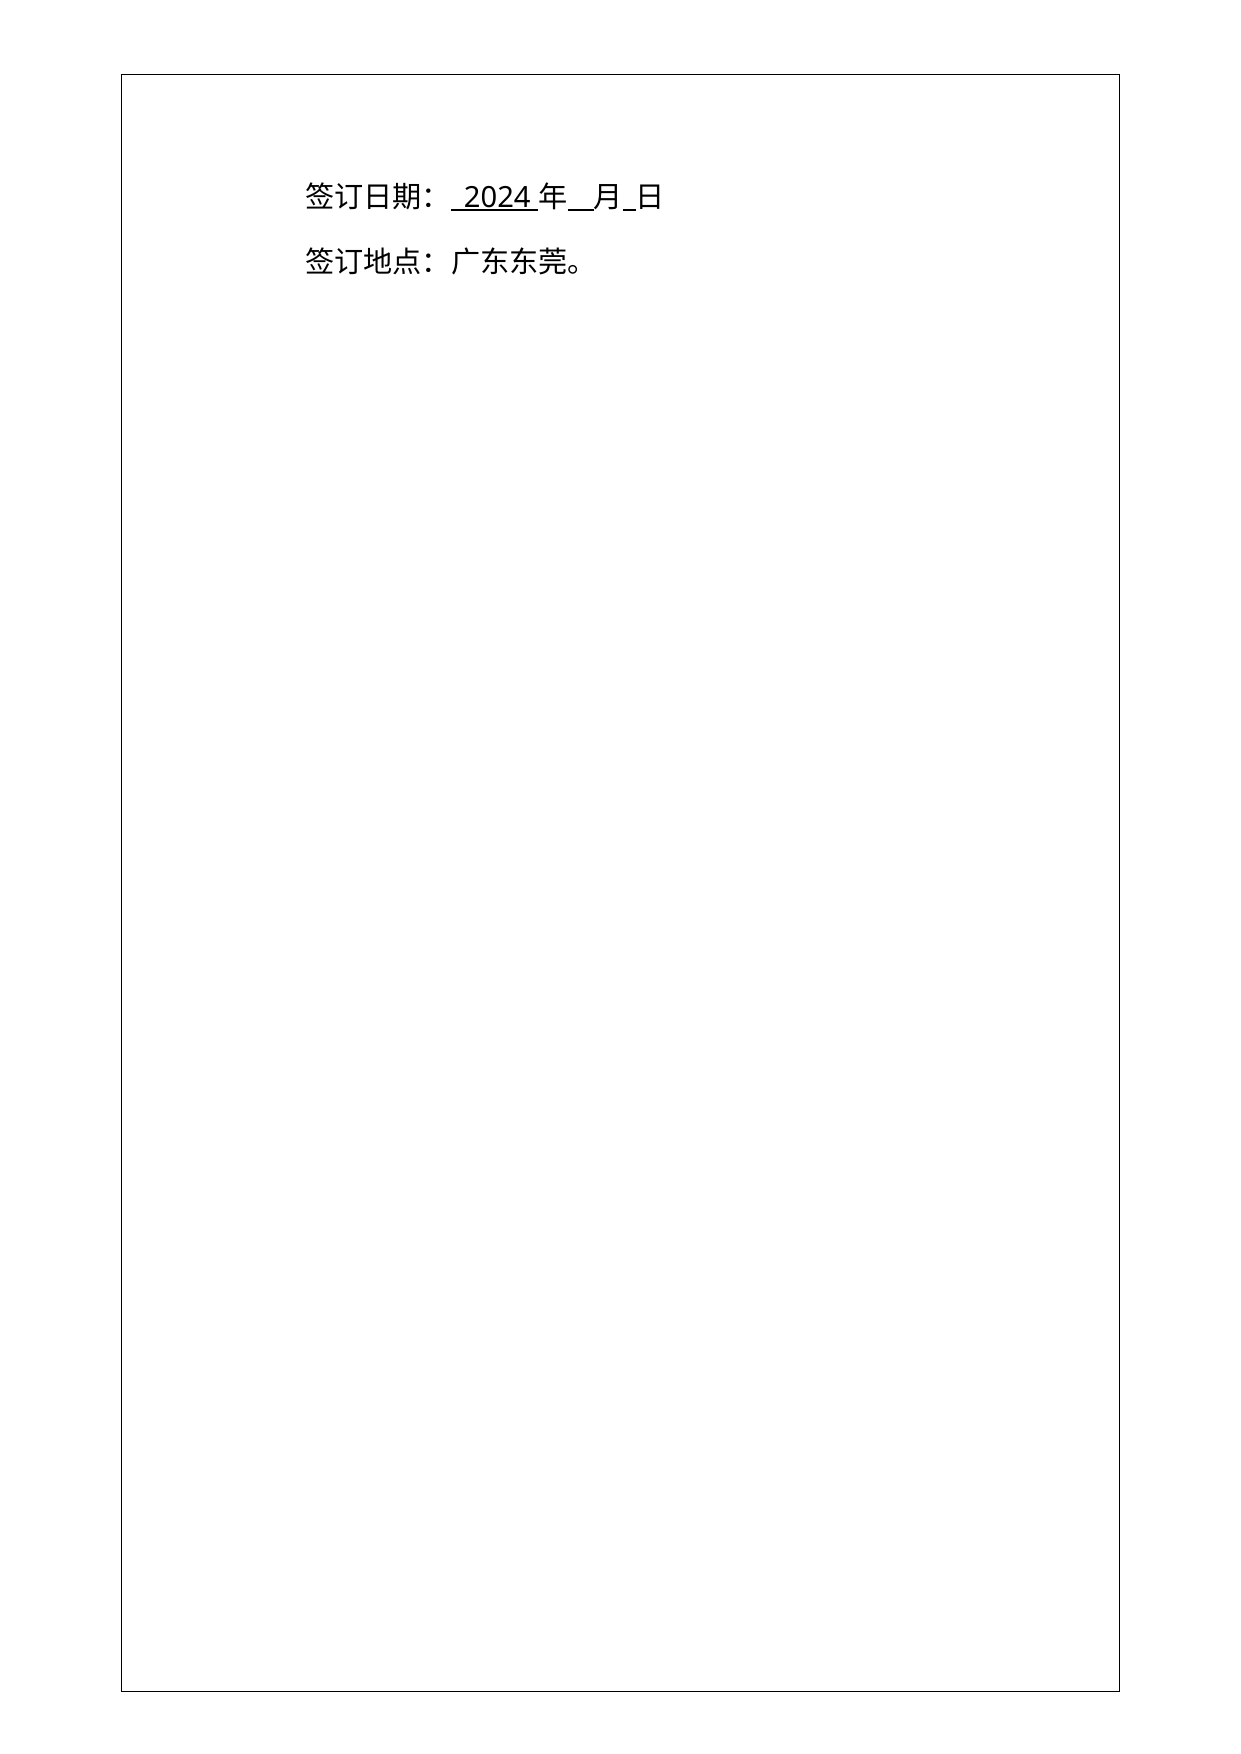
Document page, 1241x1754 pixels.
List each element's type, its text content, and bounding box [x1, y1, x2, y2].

text 签订地点：广东东莞。 [130, 227, 1110, 292]
text 签订日期： 2024 年 月 日 [130, 162, 1110, 227]
